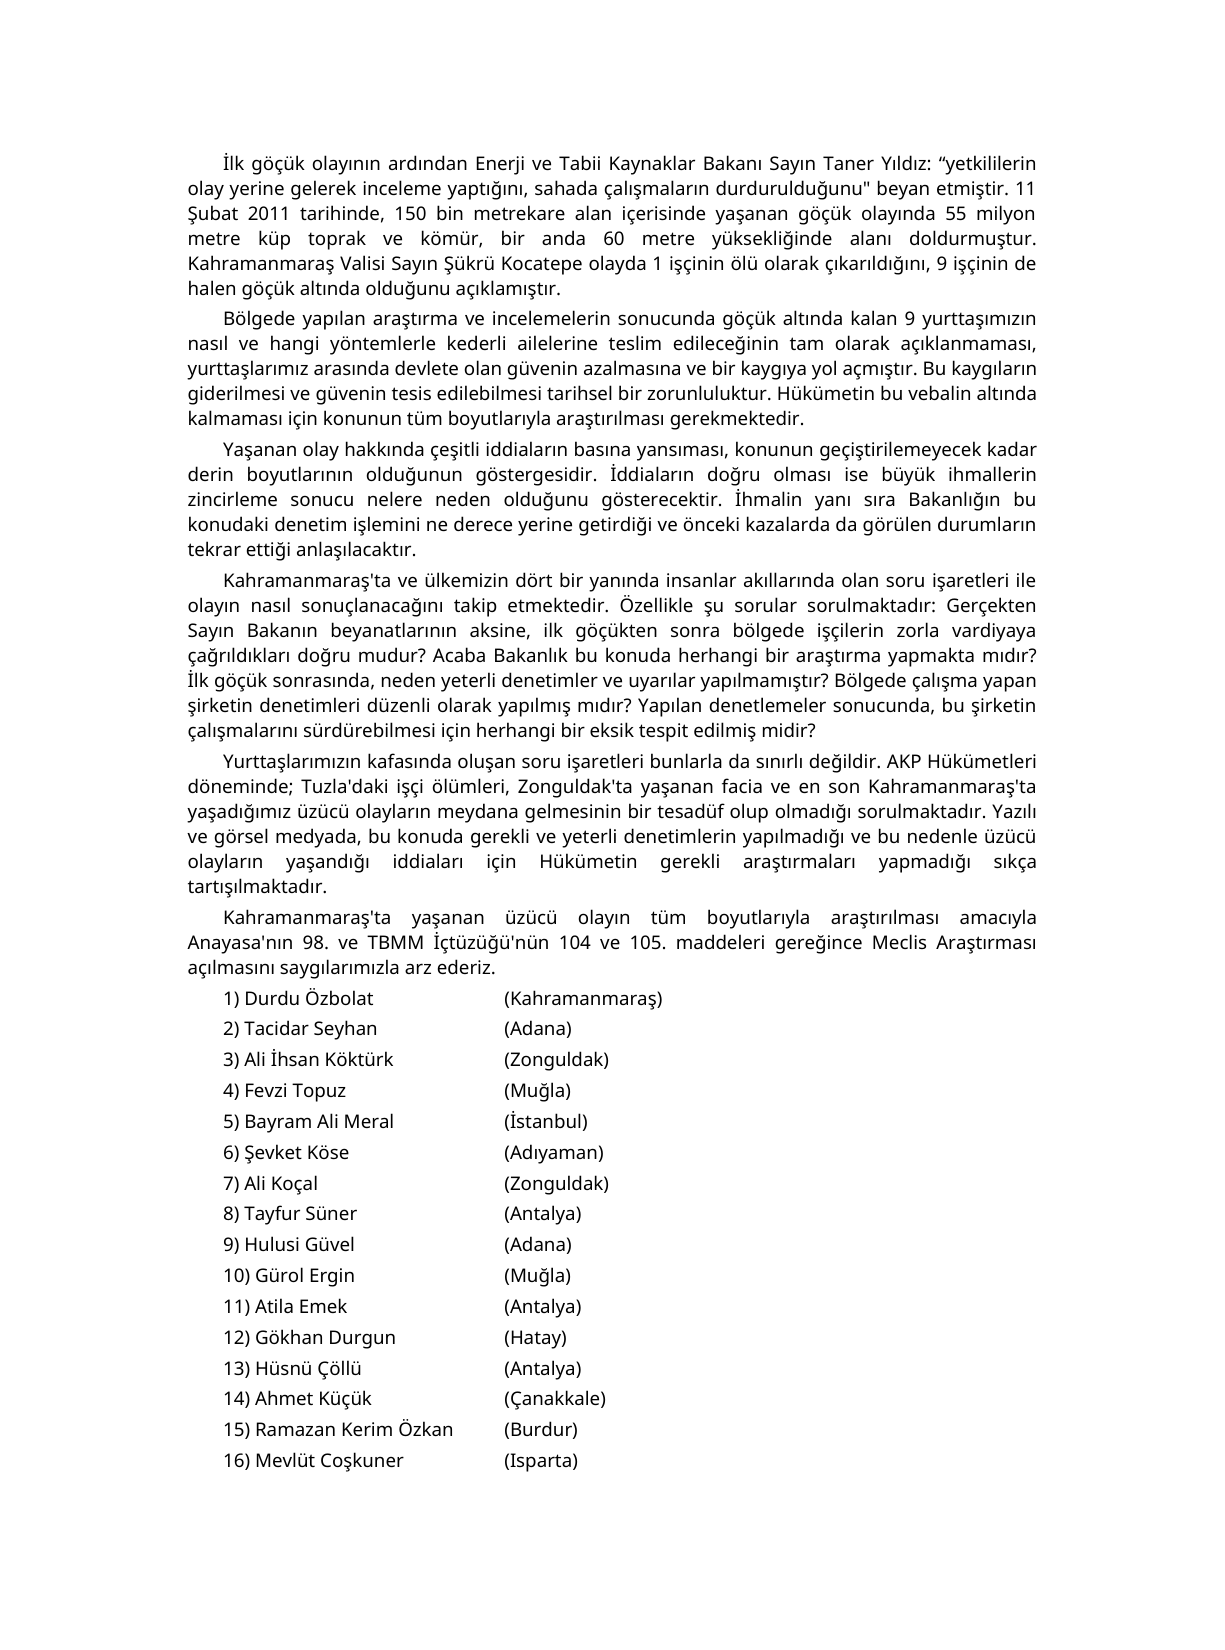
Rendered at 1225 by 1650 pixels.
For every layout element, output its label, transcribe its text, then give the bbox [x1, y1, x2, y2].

text 3) Ali İhsan Köktürk (Zonguldak) [187, 1047, 1037, 1072]
text 15) Ramazan Kerim Özkan (Burdur) [187, 1417, 1037, 1442]
text Kahramanmaraş'ta ve ülkemizin dört bir yanında insanlar akıllarında olan soru işaretleri ile olayın nasıl sonuçlanacağını takip etmektedir. Özellikle şu sorular sorulmaktadır: Gerçekten Sayın Bakanın beyanatlarının aksine, ilk göçükten sonra bölgede işçilerin zorla vardiyaya çağrıldıkları doğru mudur? Acaba Bakanlık bu konuda herhangi bir araştırma yapmakta mıdır? İlk göçük sonrasında, neden yeterli denetimler ve uyarılar yapılmamıştır? Bölgede çalışma yapan şirketin denetimleri düzenli olarak yapılmış mıdır? Yapılan denetlemeler sonucunda, bu şirketin çalışmalarını sürdürebilmesi için herhangi bir eksik tespit edilmiş midir? [187, 567, 1037, 742]
text İlk göçük olayının ardından Enerji ve Tabii Kaynaklar Bakanı Sayın Taner Yıldız: “yetkililerin olay yerine gelerek inceleme yaptığını, sahada çalışmaların durdurulduğunu" beyan etmiştir. 11 Şubat 2011 tarihinde, 150 bin metrekare alan içerisinde yaşanan göçük olayında 55 milyon metre küp toprak ve kömür, bir anda 60 metre yüksekliğinde alanı doldurmuştur. Kahramanmaraş Valisi Sayın Şükrü Kocatepe olayda 1 işçinin ölü olarak çıkarıldığını, 9 işçinin de halen göçük altında olduğunu açıklamıştır. [187, 150, 1037, 300]
text 6) Şevket Köse (Adıyaman) [187, 1139, 1037, 1164]
text 1) Durdu Özbolat (Kahramanmaraş) [187, 985, 1037, 1010]
text 10) Gürol Ergin (Muğla) [187, 1262, 1037, 1287]
text Kahramanmaraş'ta yaşanan üzücü olayın tüm boyutlarıyla araştırılması amacıyla Anayasa'nın 98. ve TBMM İçtüzüğü'nün 104 ve 105. maddeleri gereğince Meclis Araştırması açılmasını saygılarımızla arz ederiz. [187, 904, 1037, 979]
text Yurttaşlarımızın kafasında oluşan soru işaretleri bunlarla da sınırlı değildir. AKP Hükümetleri döneminde; Tuzla'daki işçi ölümleri, Zonguldak'ta yaşanan facia ve en son Kahramanmaraş'ta yaşadığımız üzücü olayların meydana gelmesinin bir tesadüf olup olmadığı sorulmaktadır. Yazılı ve görsel medyada, bu konuda gerekli ve yeterli denetimlerin yapılmadığı ve bu nedenle üzücü olayların yaşandığı iddiaları için Hükümetin gerekli araştırmaları yapmadığı sıkça tartışılmaktadır. [187, 748, 1037, 898]
text 12) Gökhan Durgun (Hatay) [187, 1324, 1037, 1349]
text Yaşanan olay hakkında çeşitli iddiaların basına yansıması, konunun geçiştirilemeyecek kadar derin boyutlarının olduğunun göstergesidir. İddiaların doğru olması ise büyük ihmallerin zincirleme sonucu nelere neden olduğunu gösterecektir. İhmalin yanı sıra Bakanlığın bu konudaki denetim işlemini ne derece yerine getirdiği ve önceki kazalarda da görülen durumların tekrar ettiği anlaşılacaktır. [187, 437, 1037, 562]
text 8) Tayfur Süner (Antalya) [187, 1201, 1037, 1226]
text 4) Fevzi Topuz (Muğla) [187, 1077, 1037, 1102]
text Bölgede yapılan araştırma ve incelemelerin sonucunda göçük altında kalan 9 yurttaşımızın nasıl ve hangi yöntemlerle kederli ailelerine teslim edileceğinin tam olarak açıklanmaması, yurttaşlarımız arasında devlete olan güvenin azalmasına ve bir kaygıya yol açmıştır. Bu kaygıların giderilmesi ve güvenin tesis edilebilmesi tarihsel bir zorunluluktur. Hükümetin bu vebalin altında kalmaması için konunun tüm boyutlarıyla araştırılması gerekmektedir. [187, 306, 1037, 431]
text 7) Ali Koçal (Zonguldak) [187, 1170, 1037, 1195]
text 5) Bayram Ali Meral (İstanbul) [187, 1108, 1037, 1133]
text 2) Tacidar Seyhan (Adana) [187, 1016, 1037, 1041]
text 11) Atila Emek (Antalya) [187, 1293, 1037, 1318]
text 9) Hulusi Güvel (Adana) [187, 1232, 1037, 1257]
text 13) Hüsnü Çöllü (Antalya) [187, 1355, 1037, 1380]
text 14) Ahmet Küçük (Çanakkale) [187, 1386, 1037, 1411]
text 16) Mevlüt Coşkuner (Isparta) [187, 1447, 1037, 1472]
